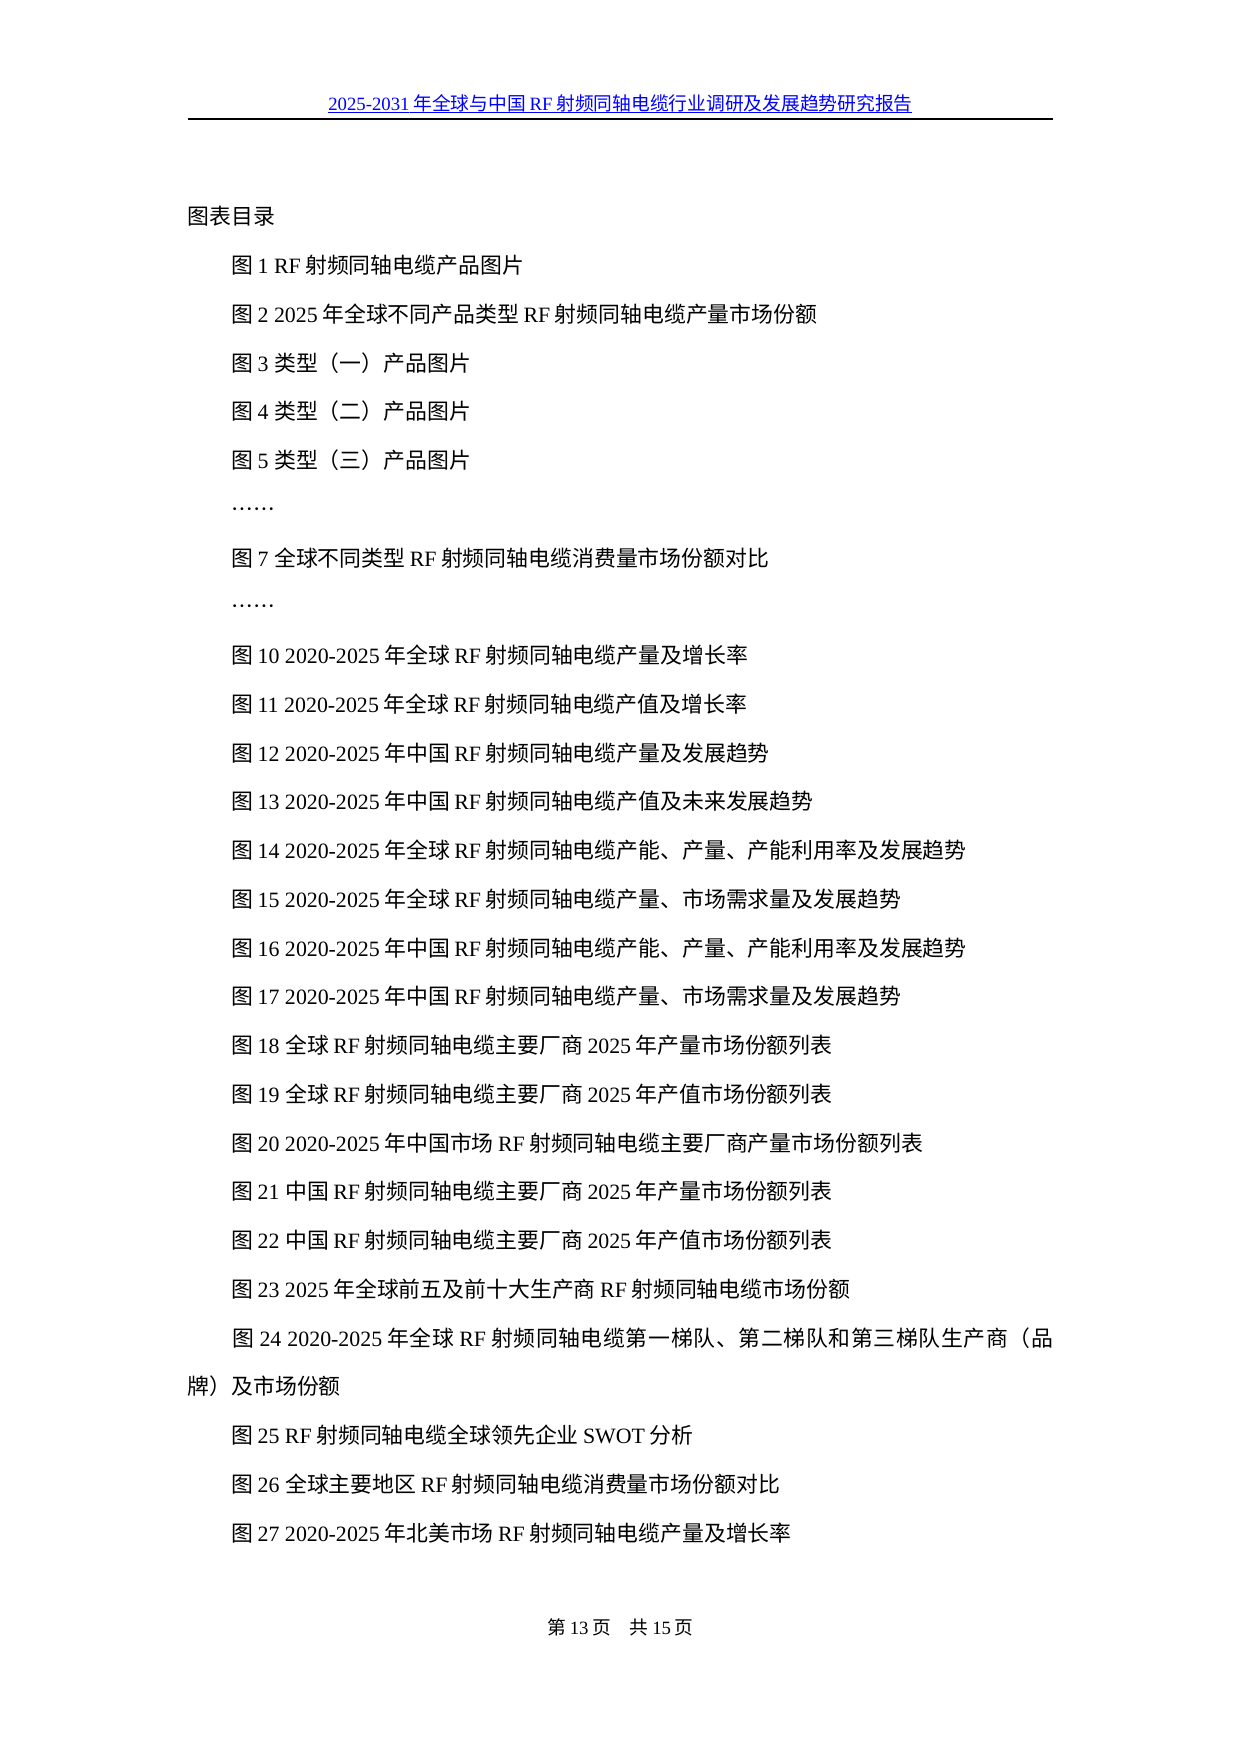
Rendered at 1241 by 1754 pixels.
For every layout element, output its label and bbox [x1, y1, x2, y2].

text [187, 150, 1053, 1548]
